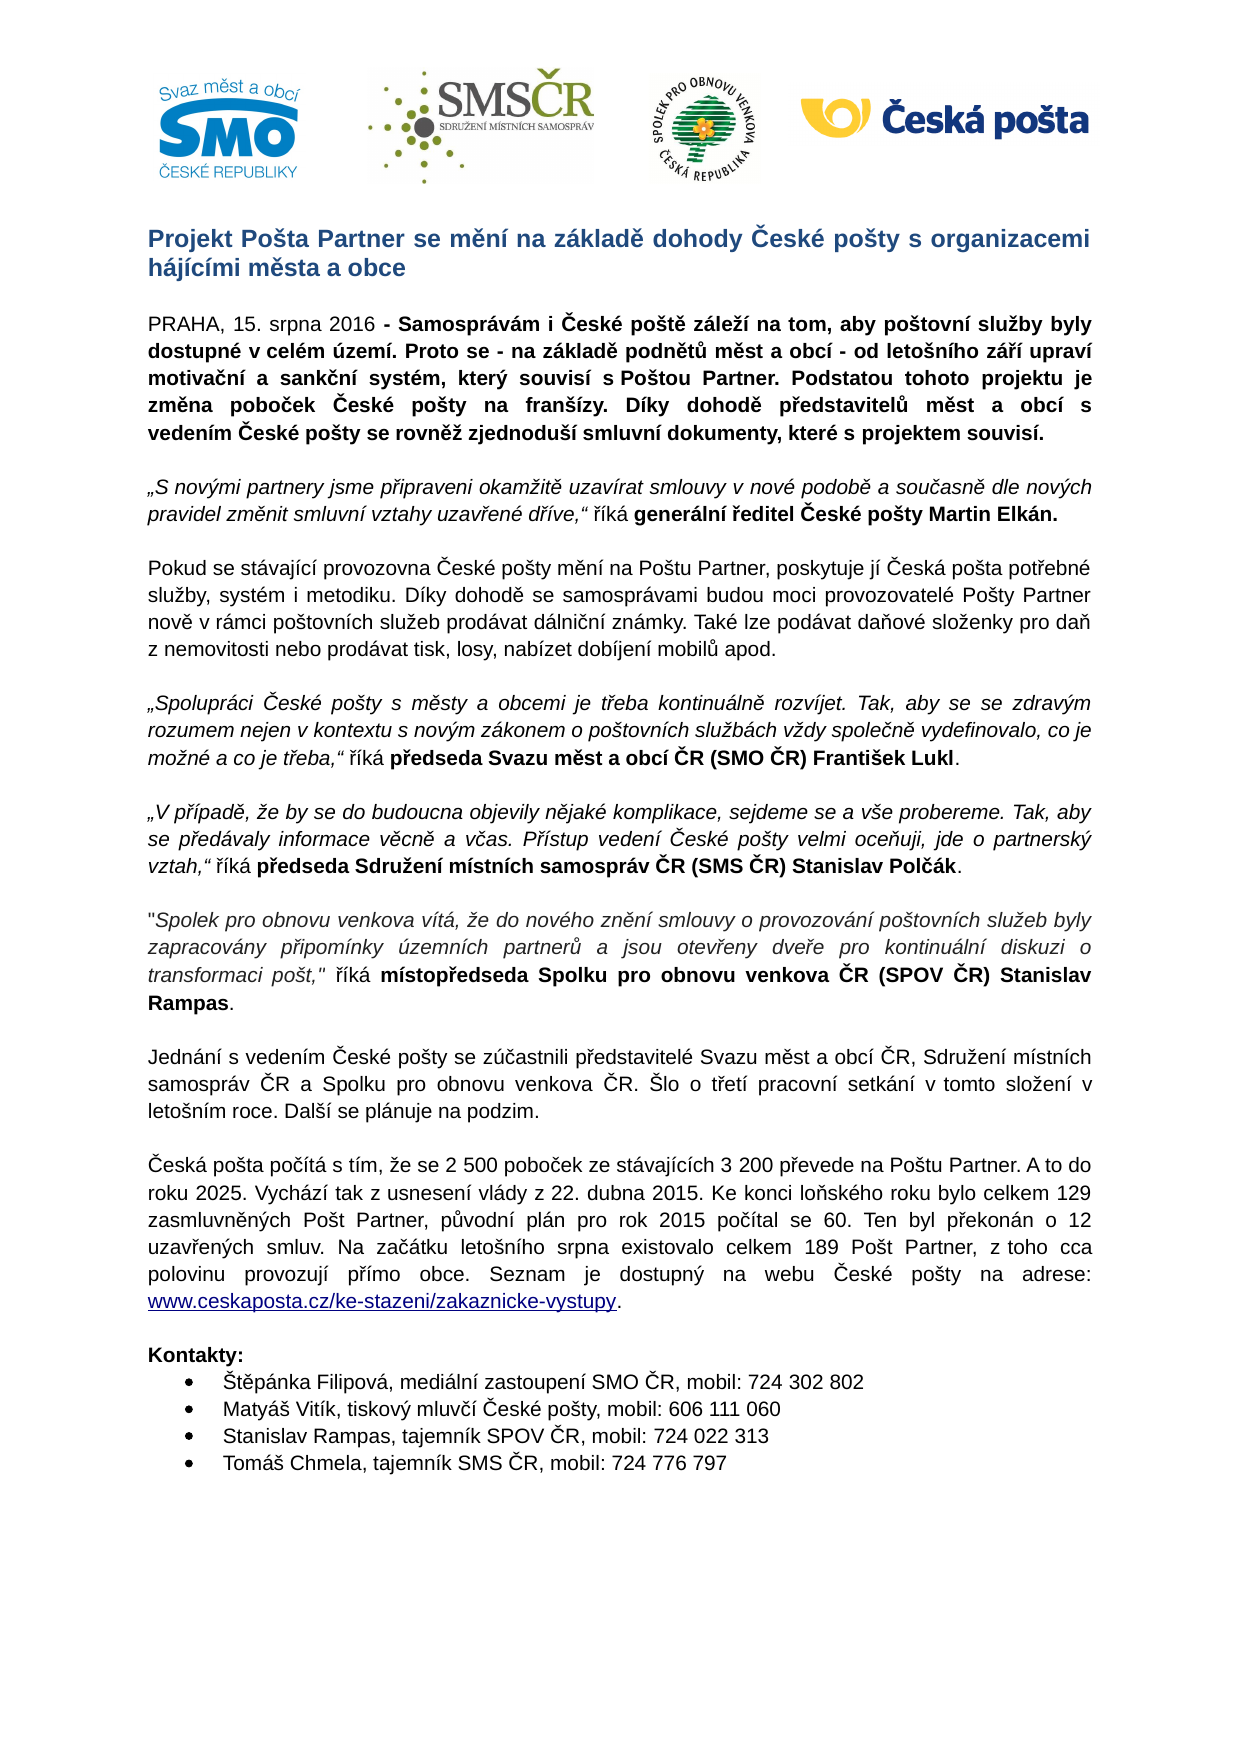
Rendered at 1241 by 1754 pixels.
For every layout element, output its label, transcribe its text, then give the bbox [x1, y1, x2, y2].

picture [153, 73, 307, 180]
text "Spolek pro obnovu venkova vítá, že do nového znění smlouvy o provozování poštovních služeb byly zapracovány připomínky územních partnerů a jsou otevřeny dveře pro kontinuální diskuzi o transformaci pošt," říká místopředseda Spolku pro obnovu venkova ČR (SPOV ČR) Stanislav Rampas. [148, 959, 1093, 1015]
text Pokud se stávající provozovna České pošty mění na Poštu Partner, poskytuje jí Česká pošta potřebné služby, systém i metodiku. Díky dohodě se samosprávami budou moci provozovatelé Pošty Partner nově v rámci poštovních služeb prodávat dálniční známky. Také lze podávat daňové složenky pro daň z nemovitosti nebo prodávat tisk, losy, nabízet dobíjení mobilů apod. [148, 553, 1093, 661]
text Česká pošta počítá s tím, že se 2 500 poboček ze stávajících 3 200 převede na Poštu Partner. A to do roku 2025. Vychází tak z usnesení vlády z 22. dubna 2015. Ke konci loňského roku bylo celkem 129 zasmluvněných Pošt Partner, původní plán pro rok 2015 počítal se 60. Ten byl překonán o 12 uzavřených smluv. Na začátku letošního srpna existovalo celkem 189 Pošt Partner, z toho cca polovinu provozují přímo obce. Seznam je dostupný na webu České pošty na adrese: www.ceskaposta.cz/ke-stazeni/zakaznicke-vystupy. [148, 1150, 1093, 1313]
text „V případě, že by se do budoucna objevily nějaké komplikace, sejdeme se a vše probereme. Tak, aby se předávaly informace věcně a včas. Přístup vedení České pošty velmi oceňuji, jde o partnerský vztah,“ říká předseda Sdružení místních samospráv ČR (SMS ČR) Stanislav Polčák. [148, 796, 1093, 878]
text „Spolupráci České pošty s městy a obcemi je třeba kontinuálně rozvíjet. Tak, aby se se zdravým rozumem nejen v kontextu s novým zákonem o poštovních službách vždy společně vydefinovalo, co je možné a co je třeba,“ říká předseda Svazu měst a obcí ČR (SMO ČR) František Lukl. [148, 688, 1093, 769]
text „S novými partnery jsme připraveni okamžitě uzavírat smlouvy v nové podobě a současně dle nových pravidel změnit smluvní vztahy uzavřené dříve,“ říká generální ředitel České pošty Martin Elkán. [148, 471, 1093, 526]
text PRAHA, 15. srpna 2016 - Samosprávám i České poště záleží na tom, aby poštovní služby byly dostupné v celém území. Proto se - na základě podnětů měst a obcí - od letošního září upraví motivační a sankční systém, který souvisí s Poštou Partner. Podstatou tohoto projektu je změna poboček České pošty na franšízy. Díky dohodě představitelů měst a obcí s vedením České pošty se rovněž zjednoduší smluvní dokumenty, které s projektem souvisí. [148, 309, 1093, 444]
text Kontakty: [148, 1340, 1093, 1367]
list Tomáš Chmela, tajemník SMS ČR, mobil: 724 776 797 [185, 1448, 1093, 1475]
list Stanislav Rampas, tajemník SPOV ČR, mobil: 724 022 313 [185, 1421, 1093, 1448]
text Projekt Pošta Partner se mění na základě dohody České pošty s organizacemi hájícími města a obce [148, 224, 1093, 282]
picture [367, 67, 595, 183]
list Štěpánka Filipová, mediální zastoupení SMO ČR, mobil: 724 302 802 [185, 1367, 1093, 1394]
picture [648, 73, 761, 183]
list Matyáš Vitík, tiskový mluvčí České pošty, mobil: 606 111 060 [185, 1394, 1093, 1421]
picture [787, 82, 1100, 146]
text Jednání s vedením České pošty se zúčastnili představitelé Svazu měst a obcí ČR, Sdružení místních samospráv ČR a Spolku pro obnovu venkova ČR. Šlo o třetí pracovní setkání v tomto složení v letošním roce. Další se plánuje na podzim. [148, 1042, 1093, 1123]
